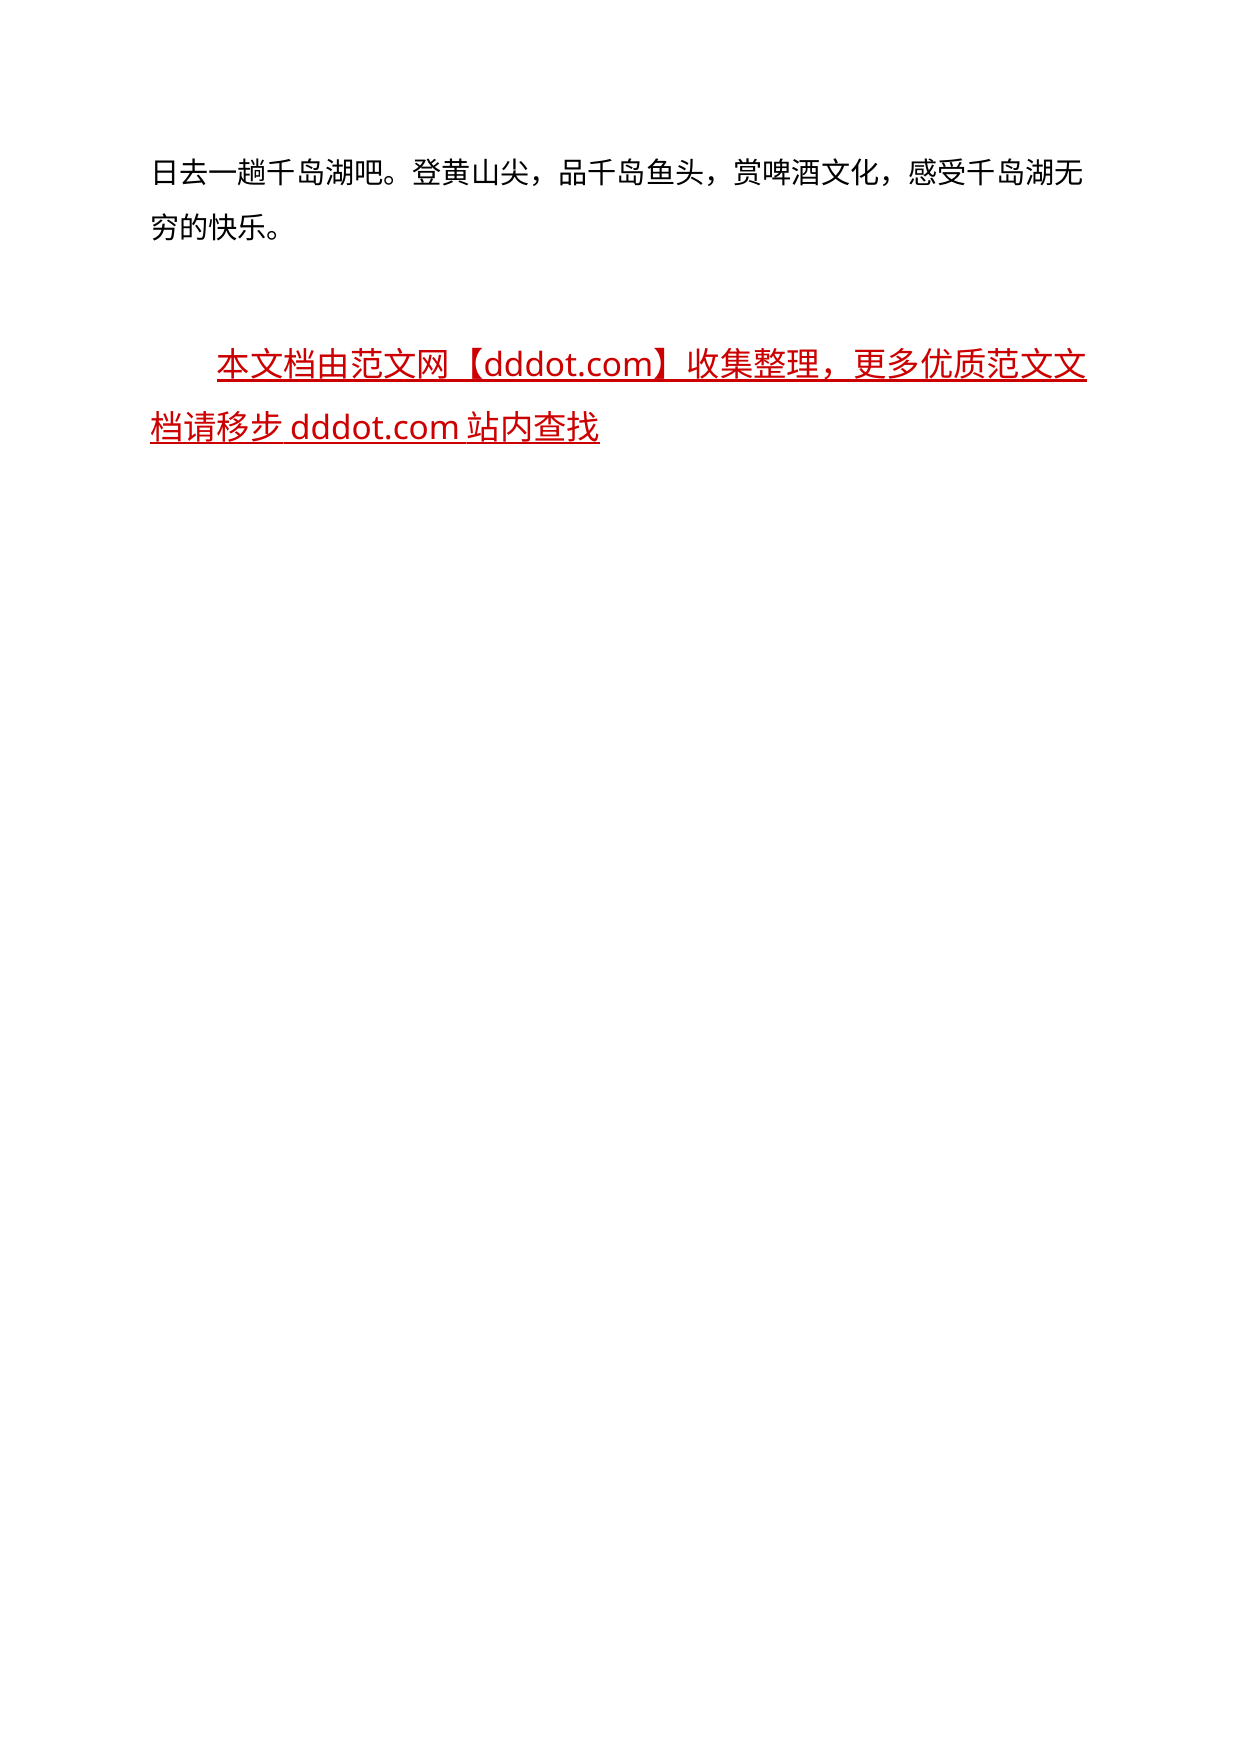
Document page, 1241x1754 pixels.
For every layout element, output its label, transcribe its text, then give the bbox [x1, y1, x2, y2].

text 本文档由范文网【dddot.com】收集整理，更多优质范文文档请移步dddot.com站内查找 [150, 338, 1090, 449]
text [150, 150, 1090, 247]
